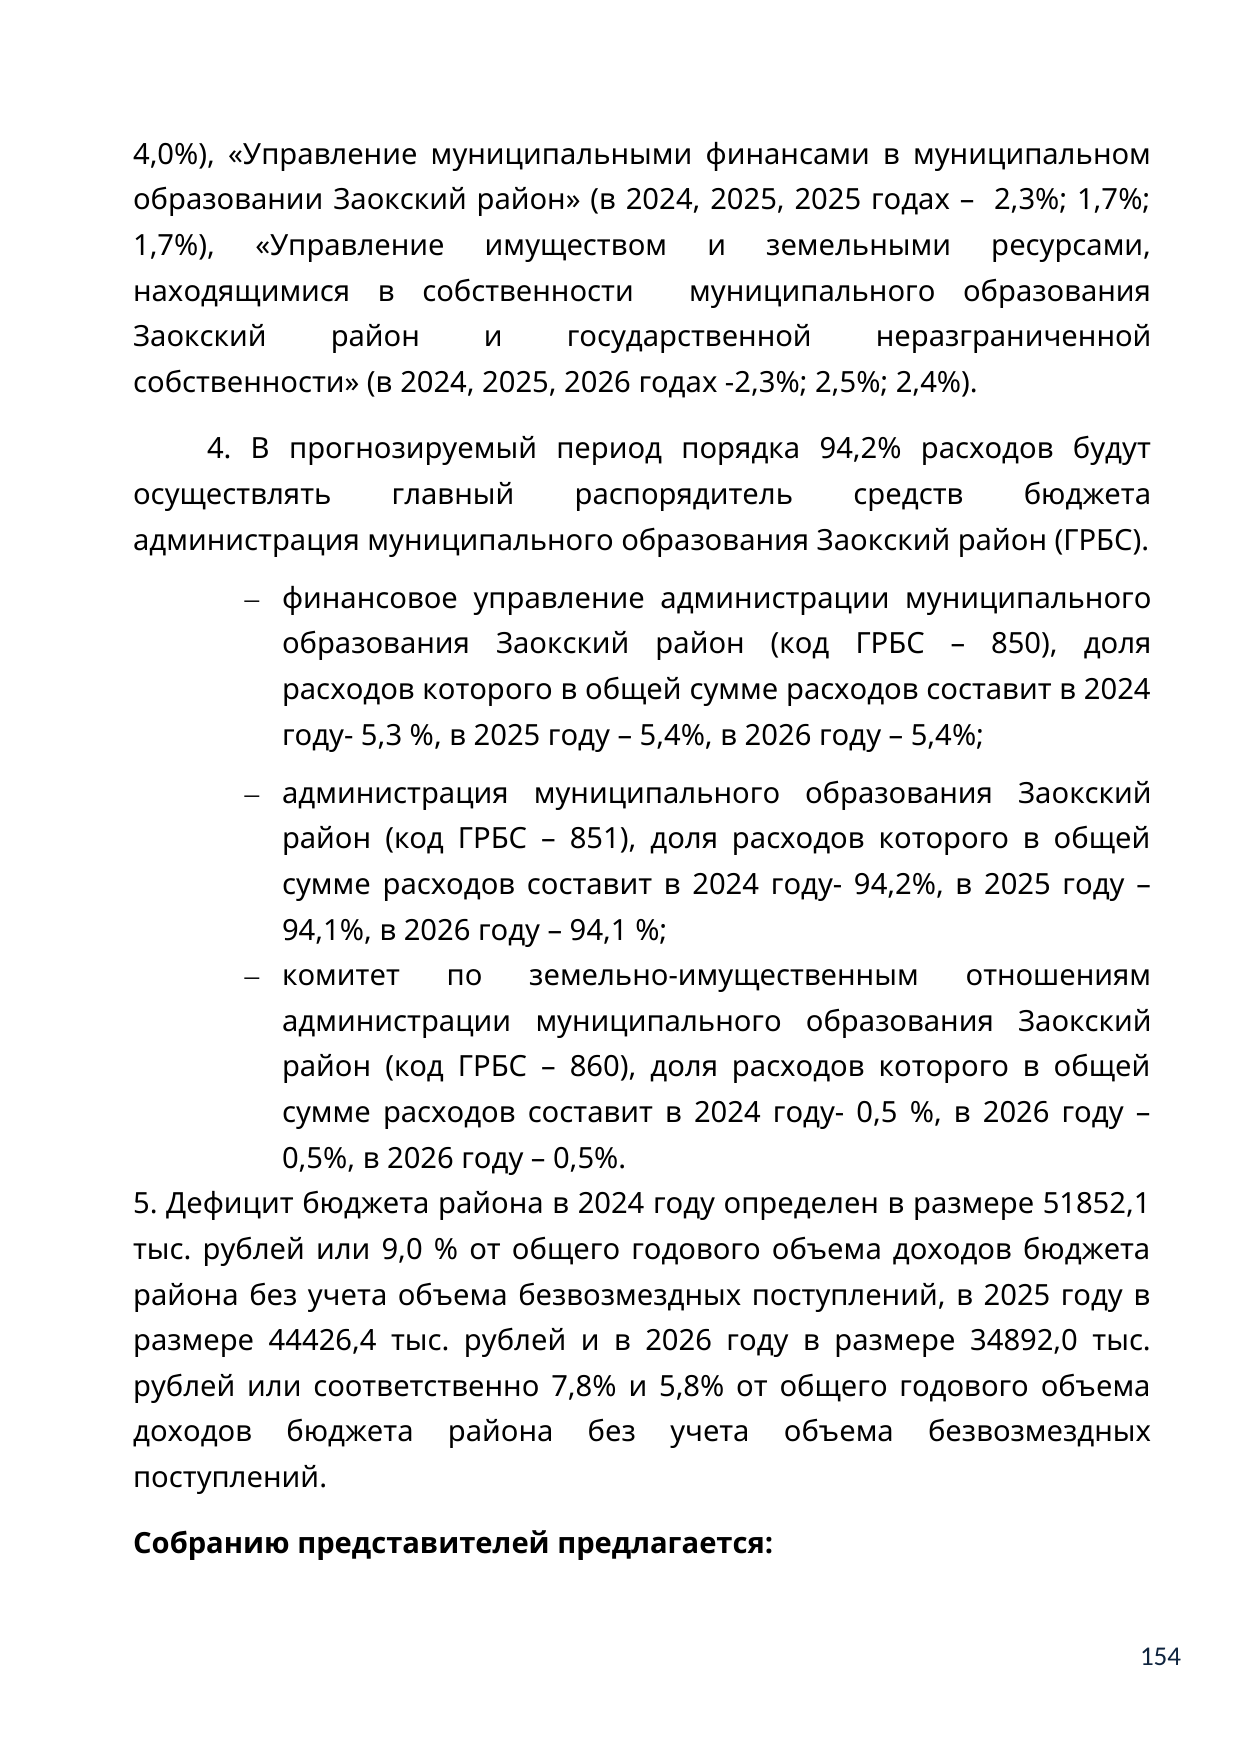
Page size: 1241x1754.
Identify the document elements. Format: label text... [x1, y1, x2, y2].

list комитет по земельно-имущественным отношениям администрации муниципального образования Заокский район (код ГРБС – 860), доля расходов которого в общей сумме расходов составит в 2024 году- 0,5 %, в 2026 году – 0,5%, в 2026 году – 0,5%. [244, 954, 1152, 1177]
text Собранию представителей предлагается: [133, 1523, 1152, 1562]
text 5. Дефицит бюджета района в 2024 году определен в размере 51852,1 тыс. рублей или 9,0 % от общего годового объема доходов бюджета района без учета объема безвозмездных поступлений, в 2025 году в размере 44426,4 тыс. рублей и в 2026 году в размере 34892,0 тыс. рублей или соответственно 7,8% и 5,8% от общего годового объема доходов бюджета района без учета объема безвозмездных поступлений. [133, 1182, 1152, 1496]
list финансовое управление администрации муниципального образования Заокский район (код ГРБС – 850), доля расходов которого в общей сумме расходов составит в 2024 году- 5,3 %, в 2025 году – 5,4%, в 2026 году – 5,4%; [244, 577, 1152, 753]
text 4. В прогнозируемый период порядка 94,2% расходов будут осуществлять главный распорядитель средств бюджета администрация муниципального образования Заокский район (ГРБС). [133, 427, 1152, 558]
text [133, 133, 1152, 401]
list администрация муниципального образования Заокский район (код ГРБС – 851), доля расходов которого в общей сумме расходов составит в 2024 году- 94,2%, в 2025 году – 94,1%, в 2026 году – 94,1 %; [244, 772, 1152, 948]
